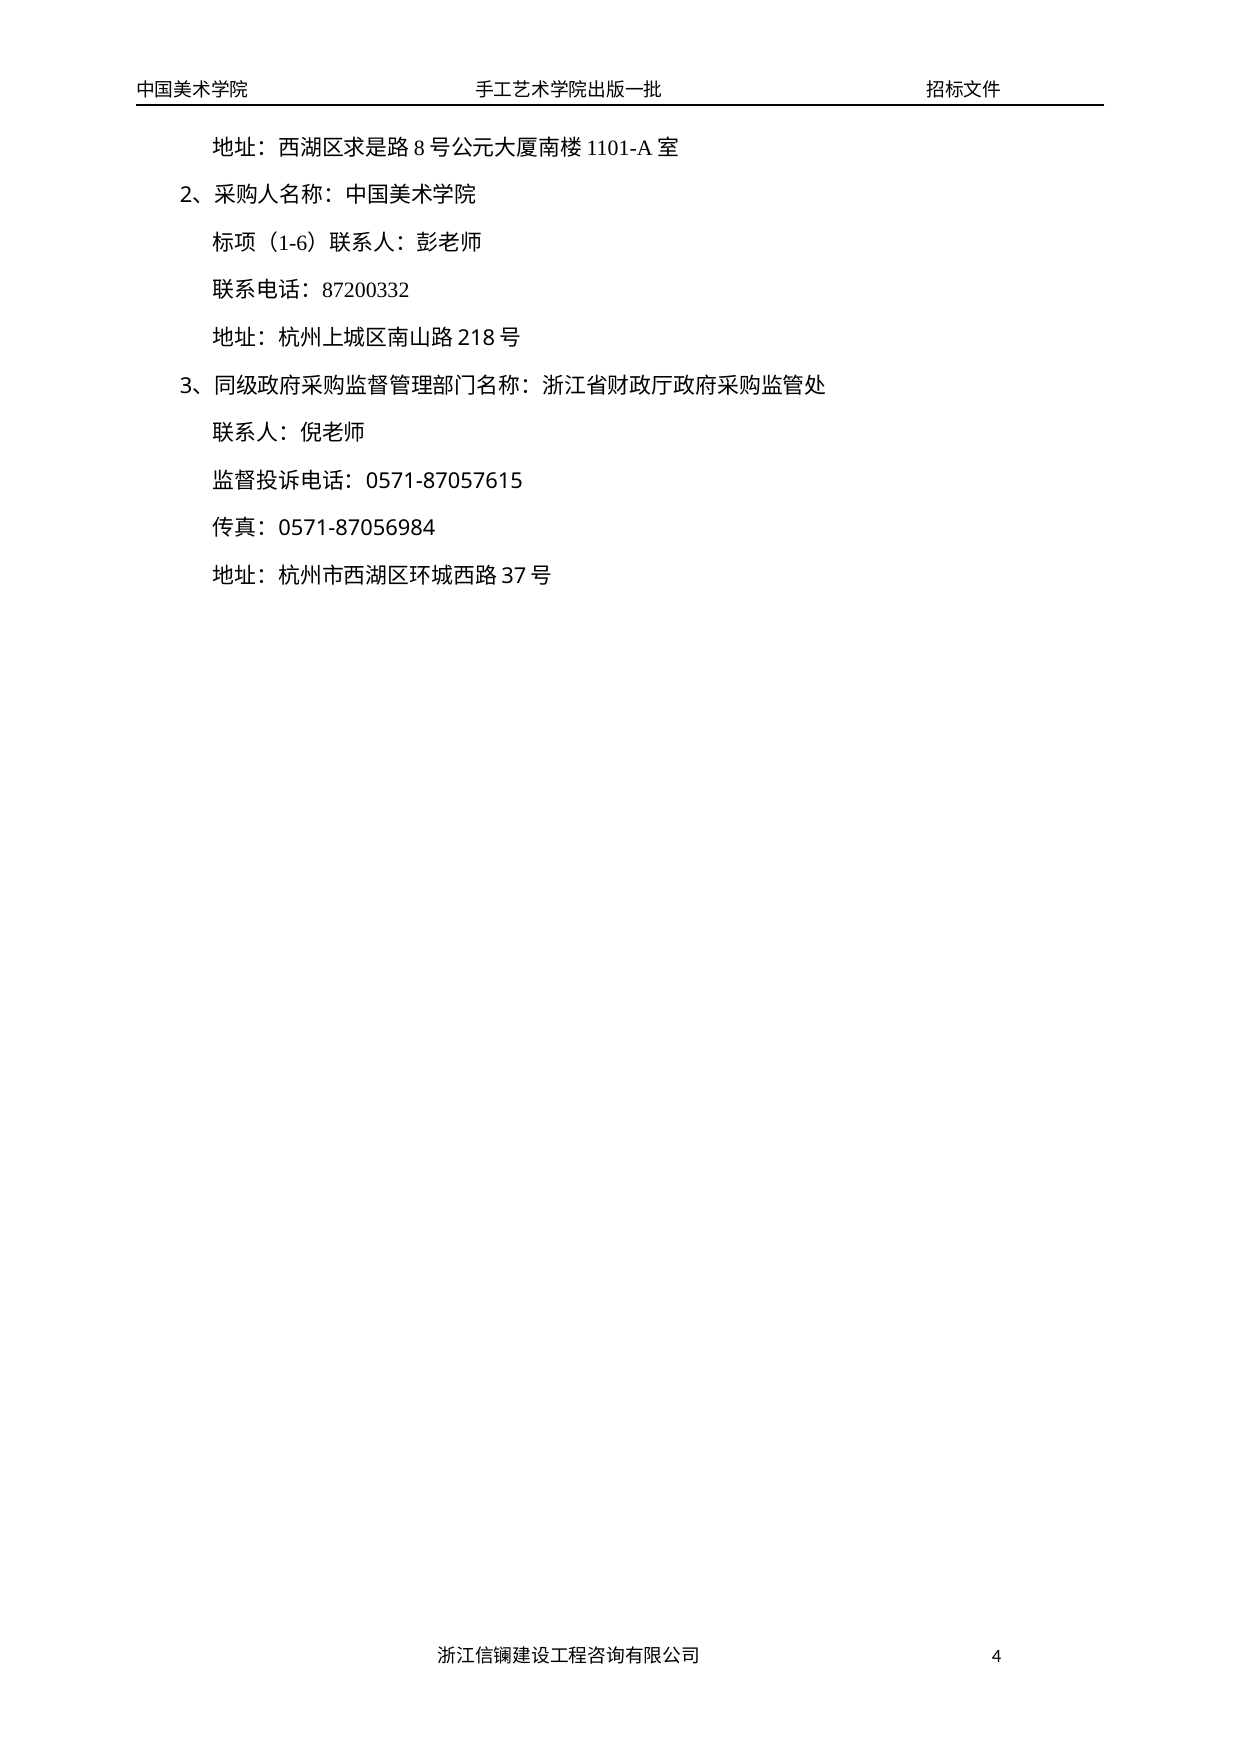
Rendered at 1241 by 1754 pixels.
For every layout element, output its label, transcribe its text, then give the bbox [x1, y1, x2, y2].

text 地址：杭州市西湖区环城西路37号 [136, 558, 1104, 590]
text 3、同级政府采购监督管理部门名称：浙江省财政厅政府采购监管处 [136, 368, 1104, 399]
text 联系人：倪老师 [136, 415, 1104, 447]
text 监督投诉电话：0571-87057615 [136, 463, 1104, 494]
text 传真：0571-87056984 [136, 510, 1104, 542]
text 地址：西湖区求是路8号公元大厦南楼1101-A室 [136, 130, 1104, 162]
text 标项（1-6）联系人：彭老师 [136, 225, 1104, 257]
text 地址：杭州上城区南山路218号 [136, 320, 1104, 352]
text 2、采购人名称：中国美术学院 [136, 177, 1104, 209]
text 联系电话：87200332 [136, 272, 1104, 304]
